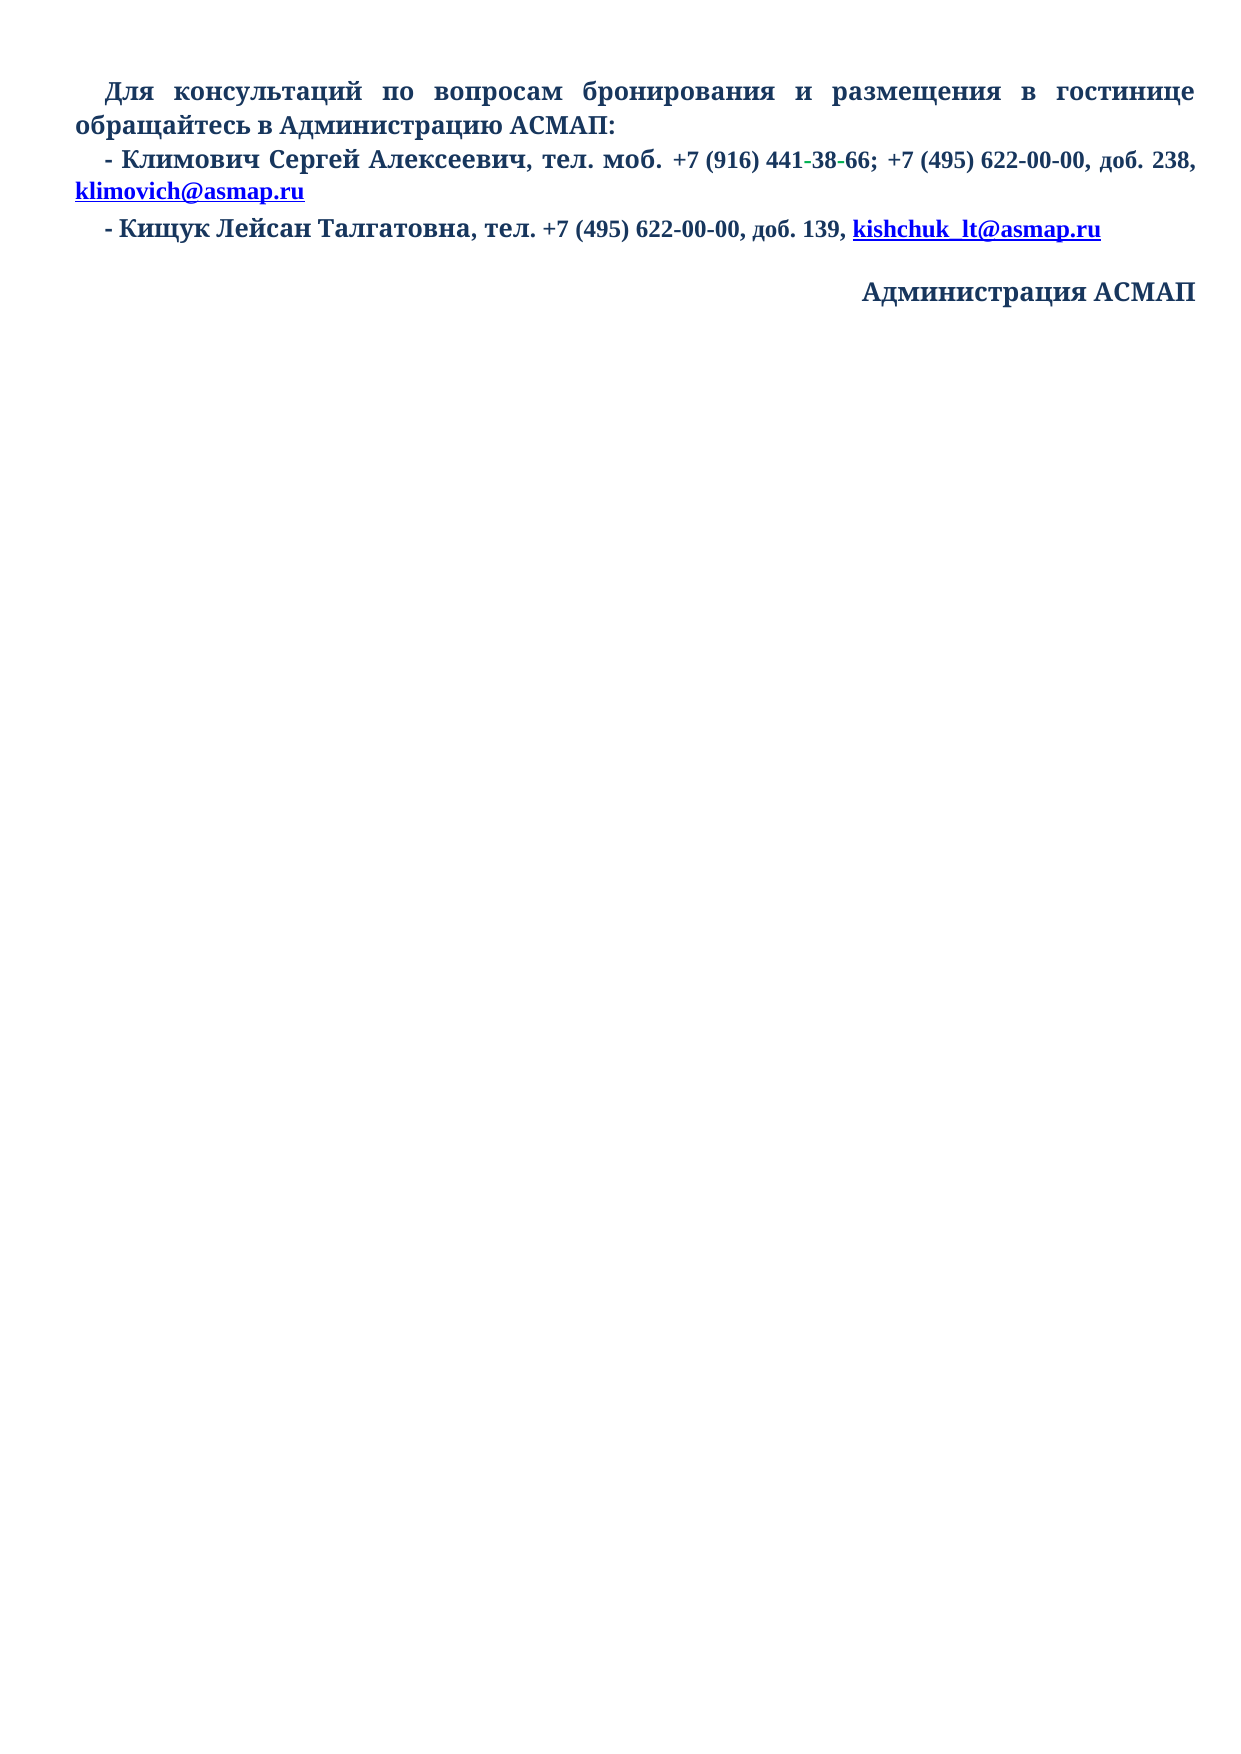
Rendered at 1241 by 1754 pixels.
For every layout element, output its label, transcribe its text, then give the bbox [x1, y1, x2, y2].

text Администрация АСМАП [75, 274, 1196, 309]
text - Климович Сергей Алексеевич, тел. моб. +7 (916) 441-38-66; +7 (495) 622-00-00, доб. 238, klimovich@asmap.ru [75, 142, 1196, 205]
text - Кищук Лейсан Талгатовна, тел. +7 (495) 622-00-00, доб. 139, kishchuk_lt@asmap.ru [75, 211, 1196, 245]
text Для консультаций по вопросам бронирования и размещения в гостинице обращайтесь в Администрацию АСМАП: [75, 74, 1196, 142]
